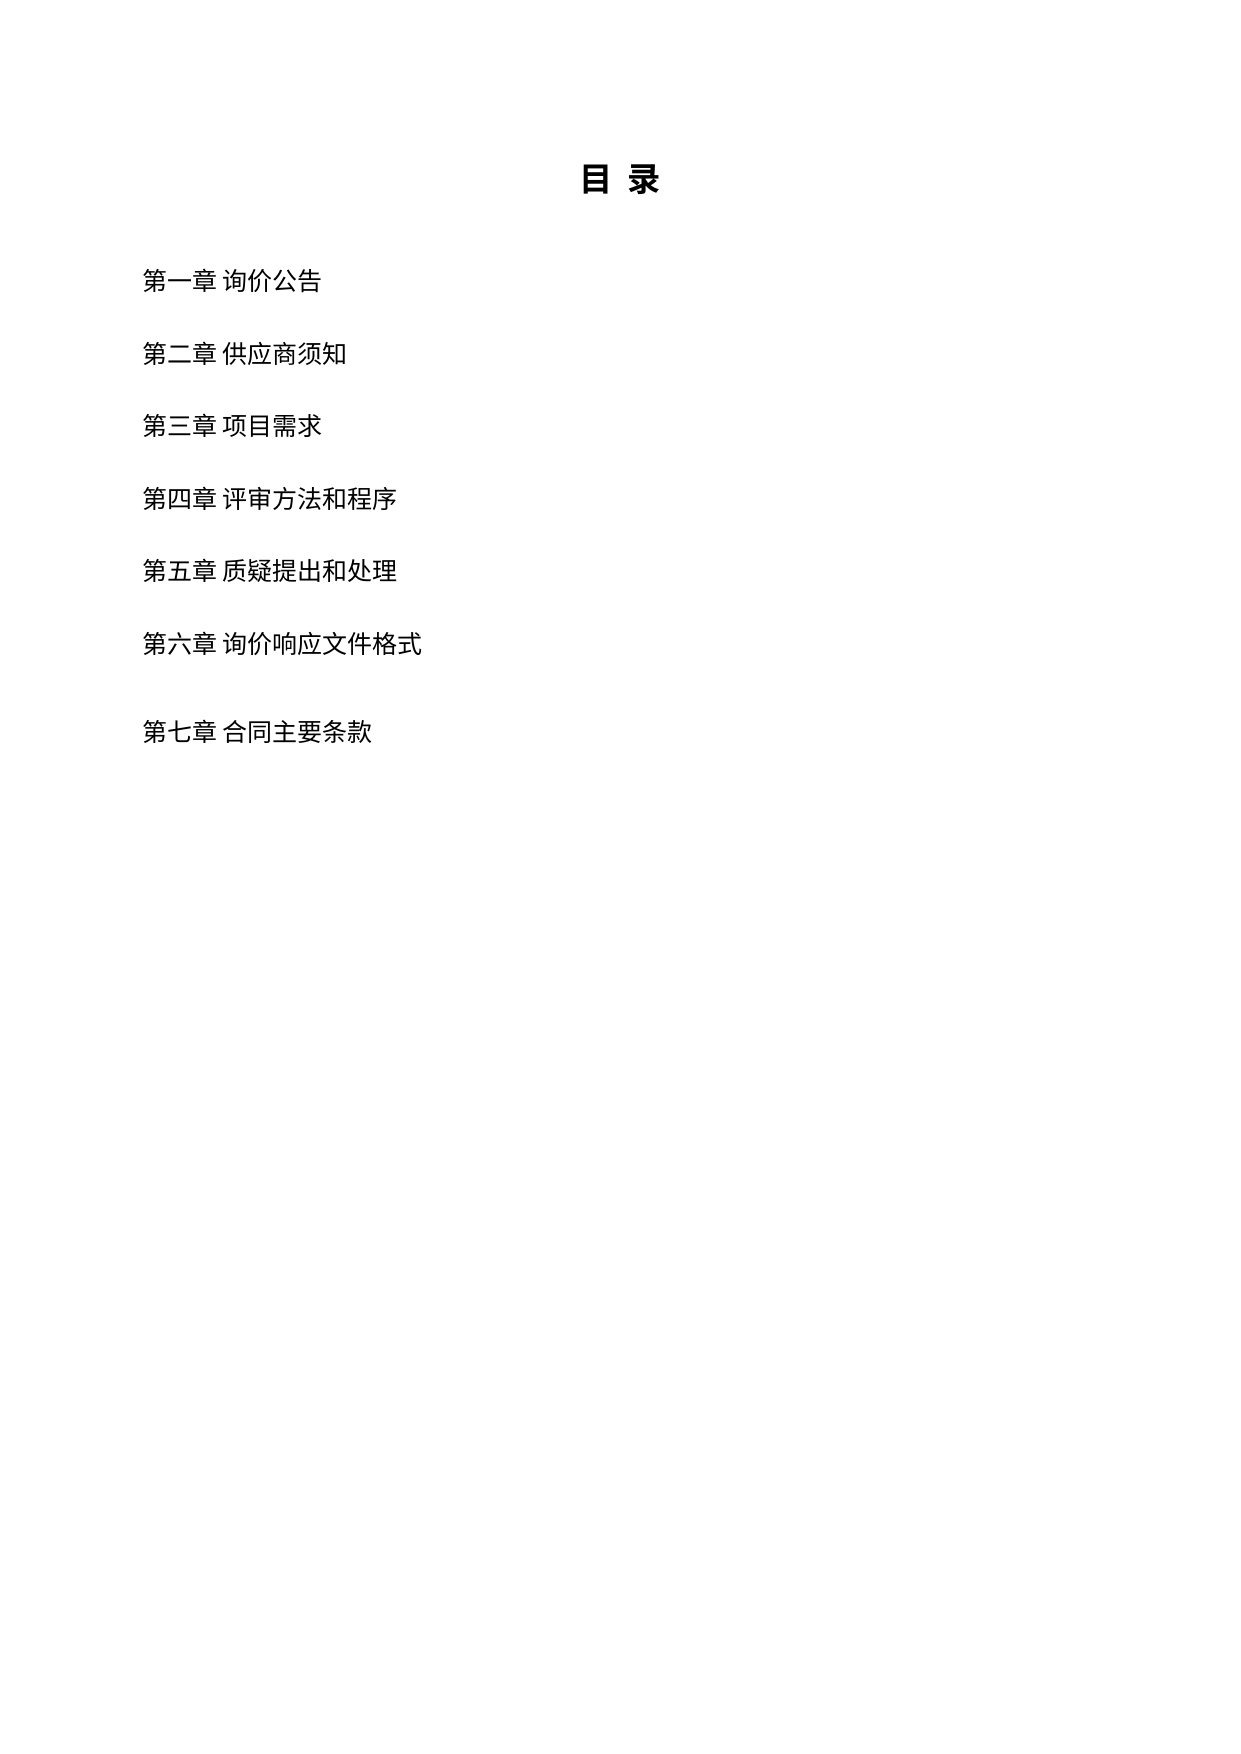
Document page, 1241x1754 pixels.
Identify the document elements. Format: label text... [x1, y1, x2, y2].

text 第五章 质疑提出和处理 [142, 552, 1098, 588]
text 第六章 询价响应文件格式 [142, 624, 1098, 661]
text 第一章 询价公告 [142, 262, 1098, 298]
text 第七章 合同主要条款 [142, 697, 1098, 765]
text 第三章 项目需求 [142, 407, 1098, 443]
text 目 录 [142, 142, 1098, 211]
text 第四章 评审方法和程序 [142, 479, 1098, 516]
text 第二章 供应商须知 [142, 334, 1098, 371]
